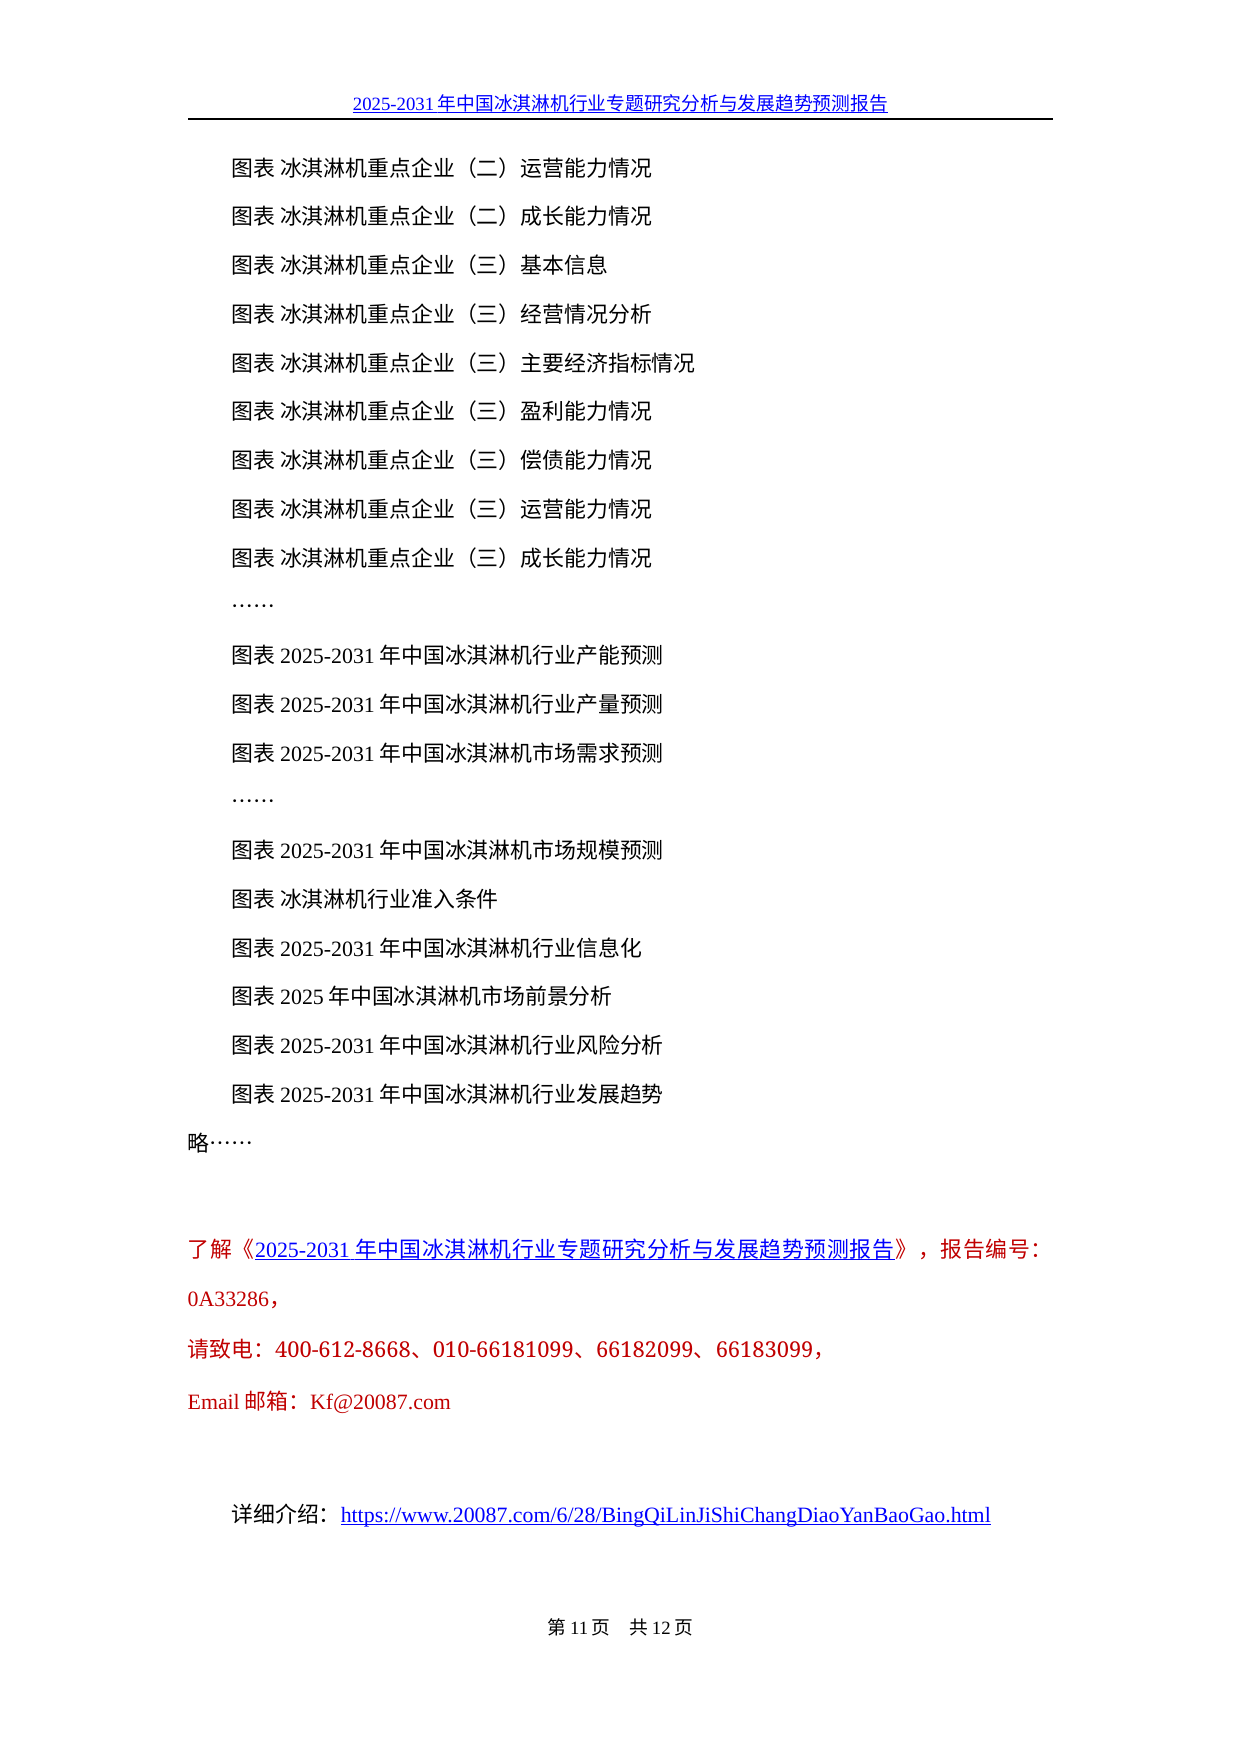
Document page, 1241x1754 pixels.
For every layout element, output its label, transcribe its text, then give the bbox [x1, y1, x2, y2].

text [187, 150, 1053, 1158]
text 请致电：400-612-8668、010-66181099、66182099、66183099， [187, 1332, 1053, 1364]
text 了解《2025-2031年中国冰淇淋机行业专题研究分析与发展趋势预测报告》，报告编号：0A33286， [187, 1232, 1053, 1313]
text 详细介绍：https://www.20087.com/6/28/BingQiLinJiShiChangDiaoYanBaoGao.html [187, 1496, 1053, 1529]
text Email邮箱：Kf@20087.com [187, 1383, 1053, 1416]
